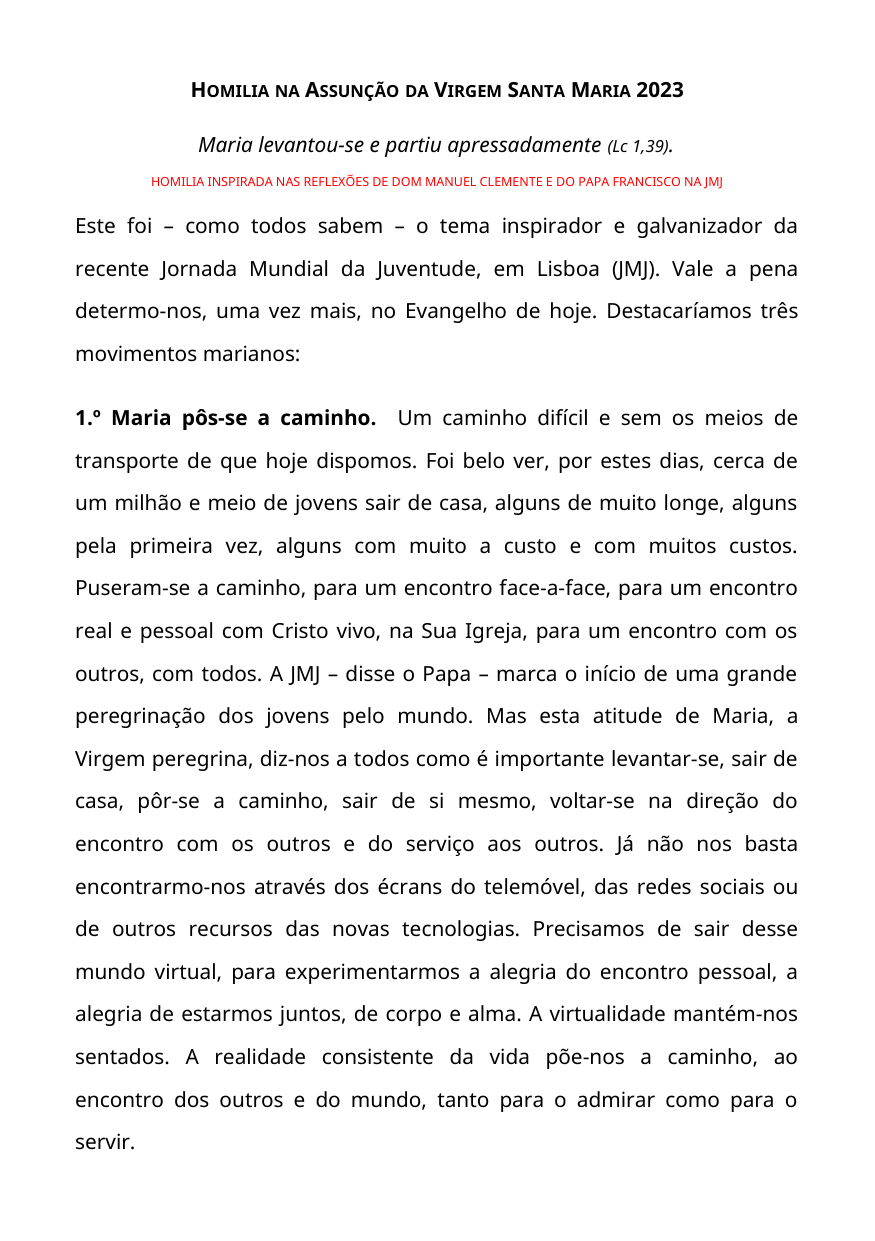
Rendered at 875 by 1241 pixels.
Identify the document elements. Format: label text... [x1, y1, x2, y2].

text Este foi – como todos sabem – o tema inspirador e galvanizador da recente Jornada Mundial da Juventude, em Lisboa (JMJ). Vale a pena determo-nos, uma vez mais, no Evangelho de hoje. Destacaríamos três movimentos marianos: [75, 211, 799, 368]
text Maria levantou-se e partiu apressadamente (Lc 1,39). [75, 130, 799, 159]
text HOMILIA INSPIRADA NAS REFLEXÕES DE DOM MANUEL CLEMENTE E DO PAPA FRANCISCO NA JMJ [75, 173, 799, 190]
text Homilia na Assunção da Virgem Santa Maria 2023 [75, 75, 799, 103]
text 1.º Maria pôs-se a caminho. Um caminho difícil e sem os meios de transporte de que hoje dispomos. Foi belo ver, por estes dias, cerca de um milhão e meio de jovens sair de casa, alguns de muito longe, alguns pela primeira vez, alguns com muito a custo e com muitos custos. Puseram-se a caminho, para um encontro face-a-face, para um encontro real e pessoal com Cristo vivo, na Sua Igreja, para um encontro com os outros, com todos. A JMJ – disse o Papa – marca o início de uma grande peregrinação dos jovens pelo mundo. Mas esta atitude de Maria, a Virgem peregrina, diz-nos a todos como é importante levantar-se, sair de casa, pôr-se a caminho, sair de si mesmo, voltar-se na direção do encontro com os outros e do serviço aos outros. Já não nos basta encontrarmo-nos através dos écrans do telemóvel, das redes sociais ou de outros recursos das novas tecnologias. Precisamos de sair desse mundo virtual, para experimentarmos a alegria do encontro pessoal, a alegria de estarmos juntos, de corpo e alma. A virtualidade mantém-nos sentados. A realidade consistente da vida põe-nos a caminho, ao encontro dos outros e do mundo, tanto para o admirar como para o servir. [75, 403, 799, 1156]
